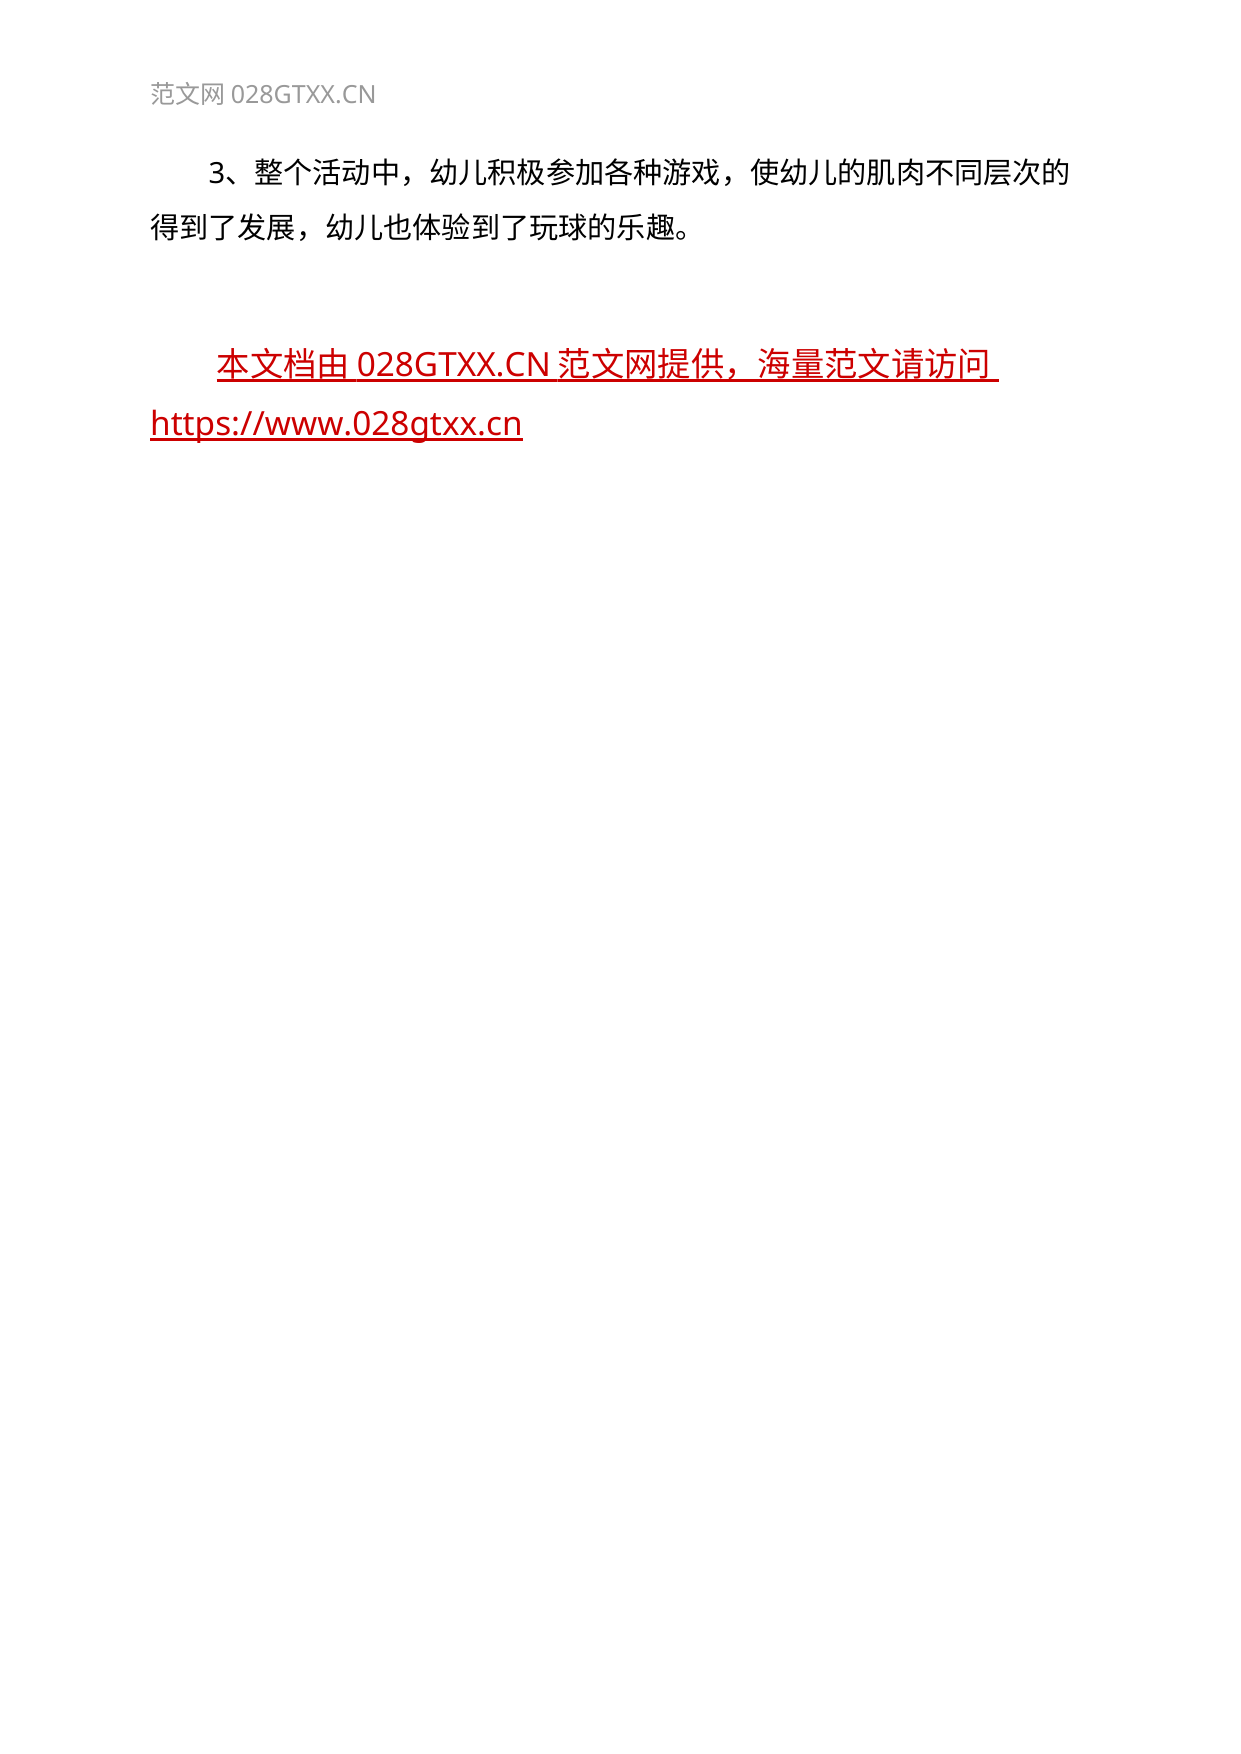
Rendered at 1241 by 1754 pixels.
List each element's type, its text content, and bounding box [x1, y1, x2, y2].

text 本文档由028GTXX.CN范文网提供，海量范文请访问 https://www.028gtxx.cn [150, 338, 1090, 445]
text 3、整个活动中，幼儿积极参加各种游戏，使幼儿的肌肉不同层次的得到了发展，幼儿也体验到了玩球的乐趣。 [150, 150, 1090, 247]
